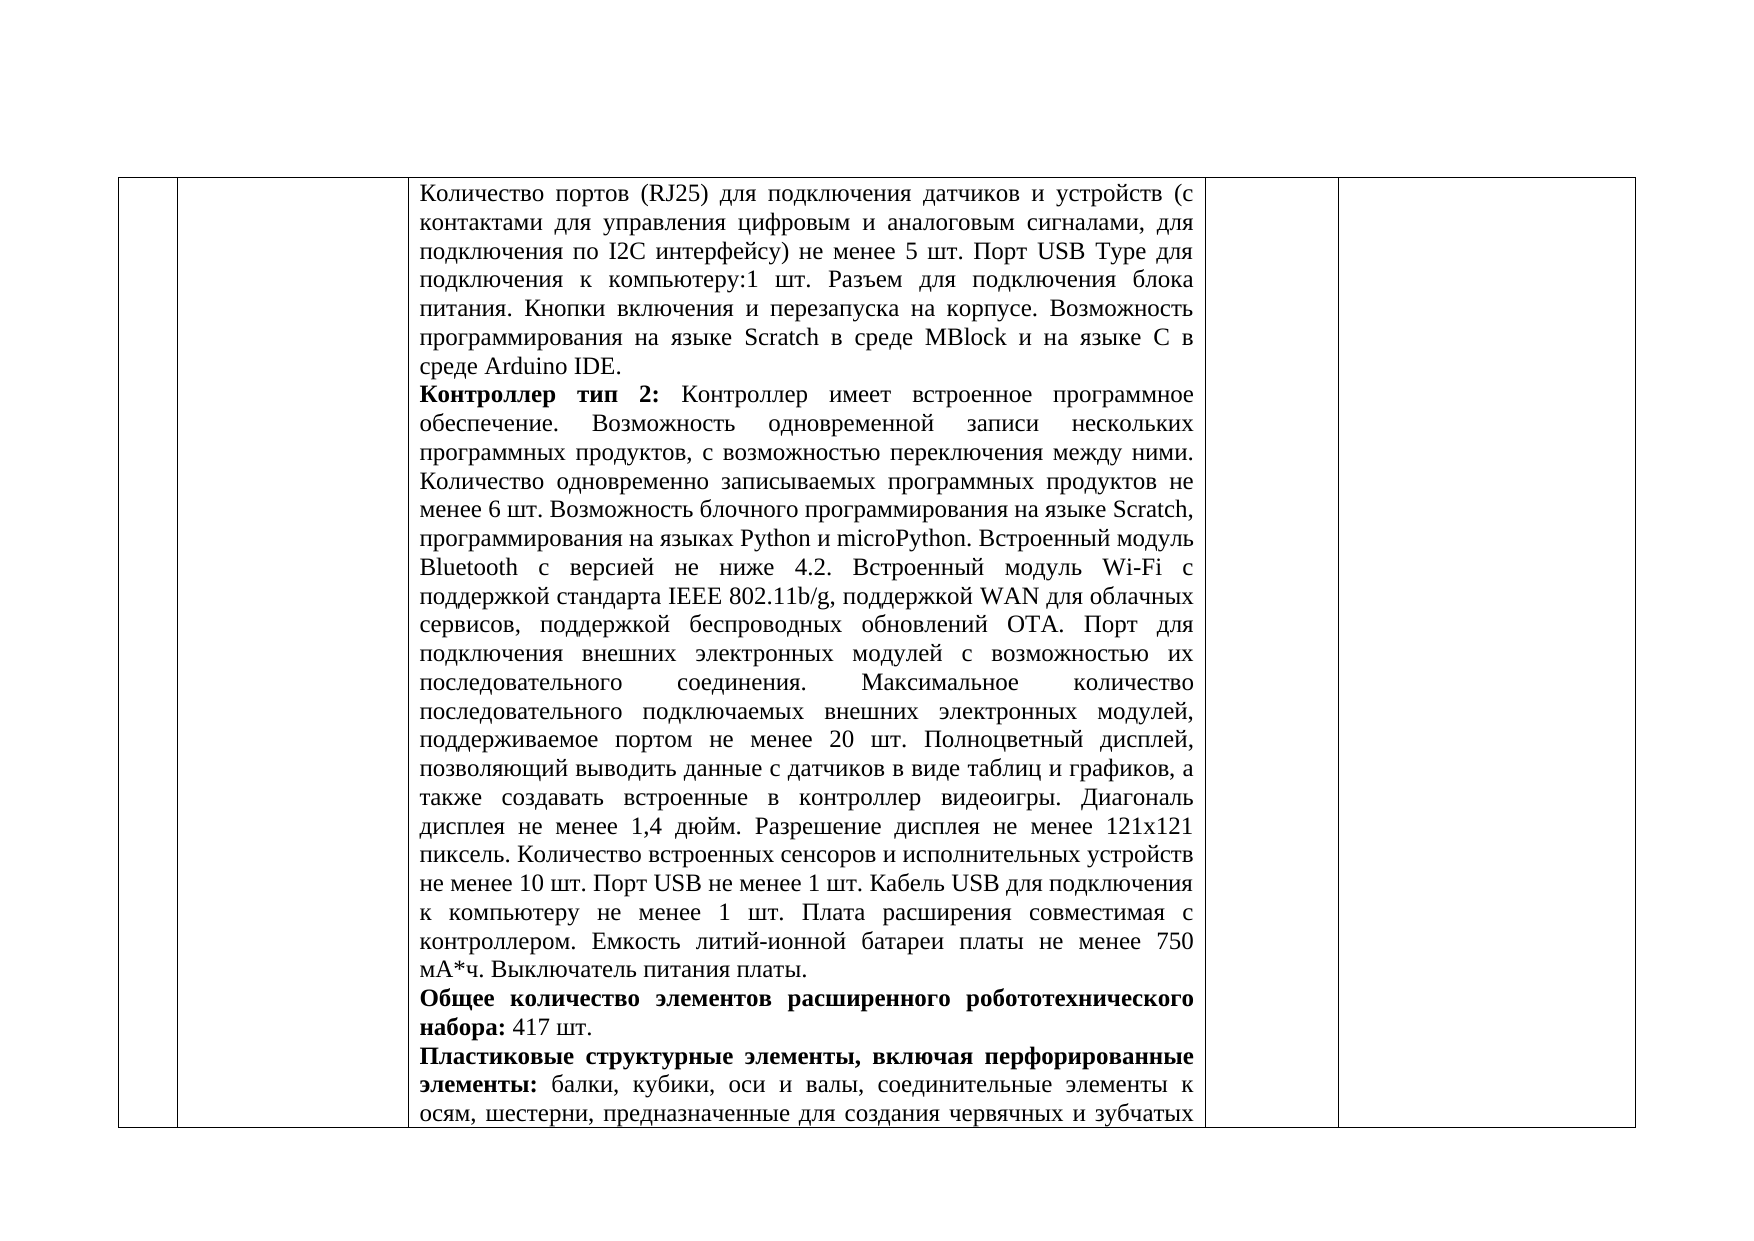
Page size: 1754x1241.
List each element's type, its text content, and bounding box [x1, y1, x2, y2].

table_cell 4 [119, 178, 177, 1127]
table_cell 1 [1206, 178, 1338, 1127]
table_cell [409, 178, 1205, 1127]
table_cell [1339, 178, 1635, 1127]
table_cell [178, 178, 408, 1127]
